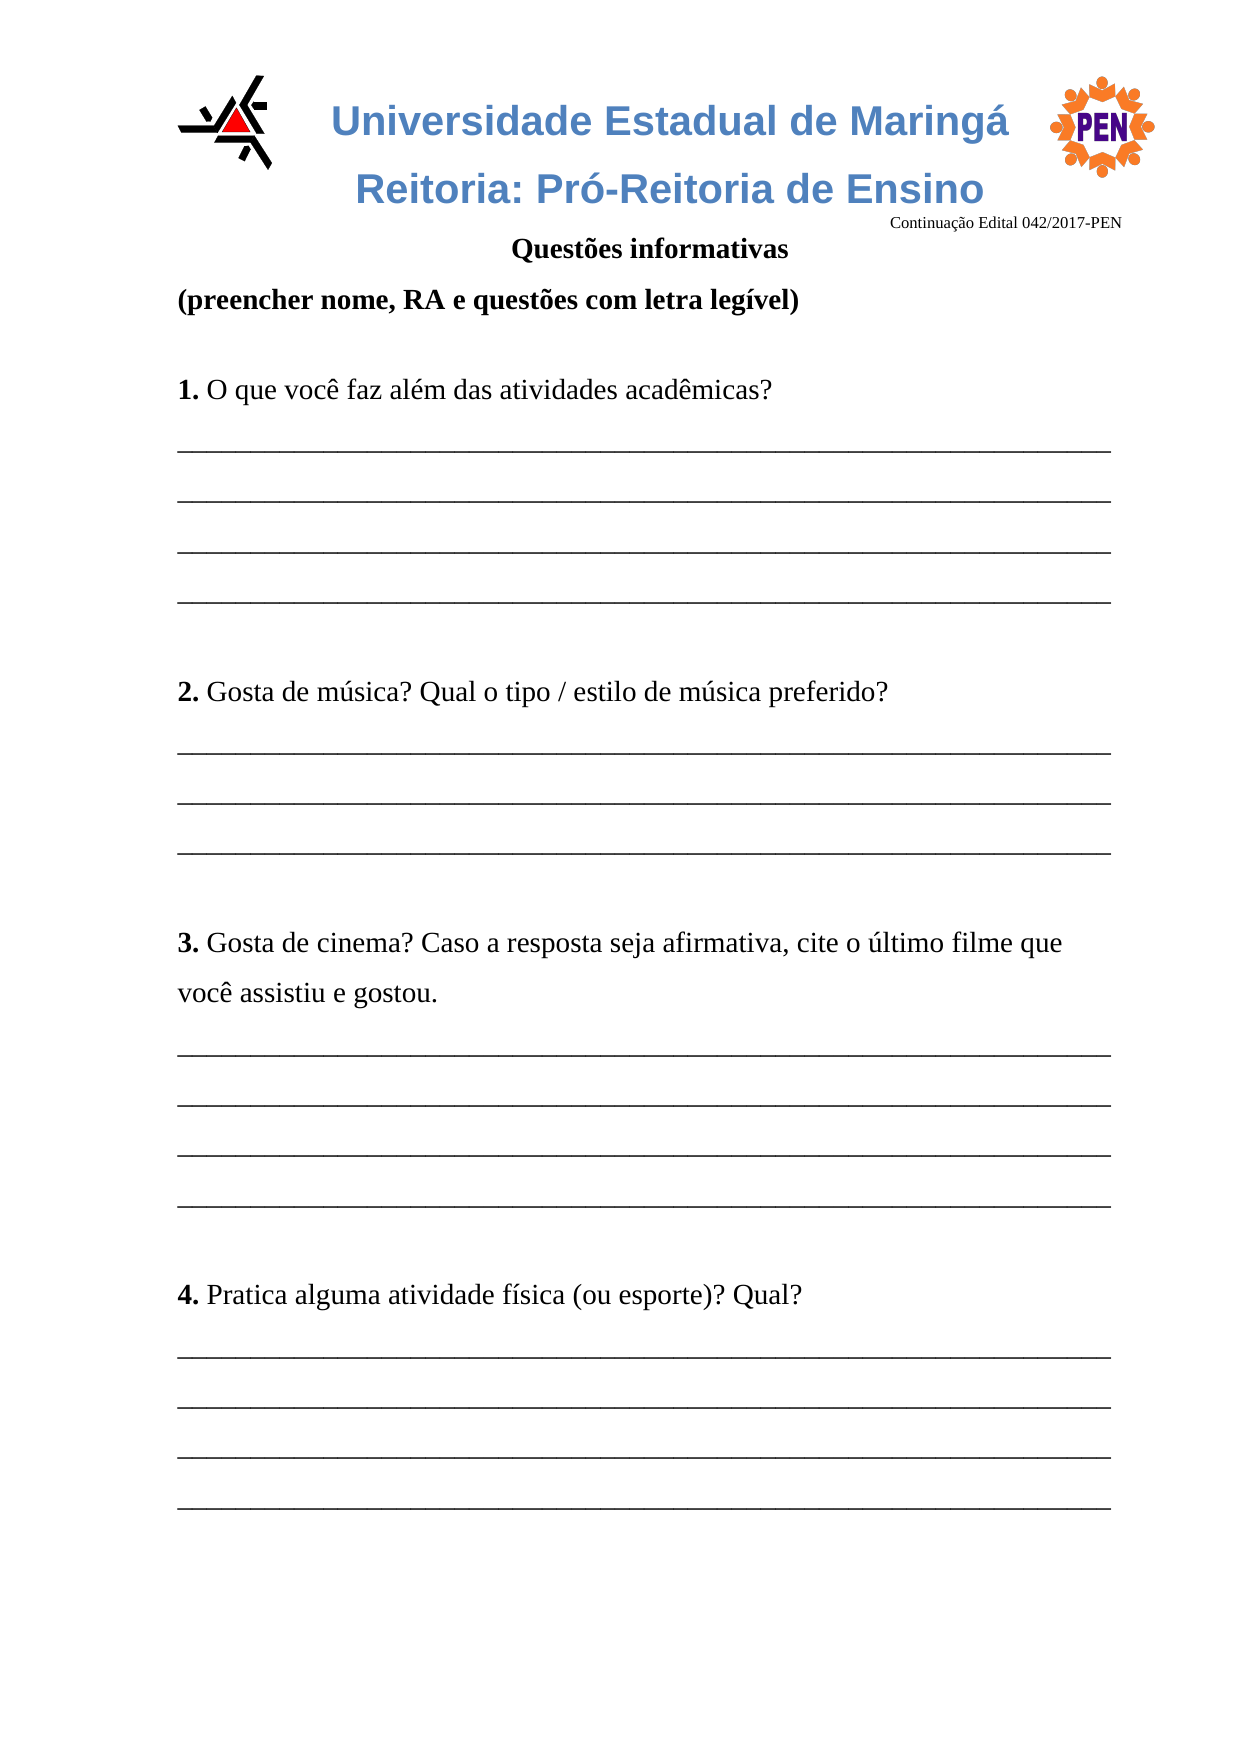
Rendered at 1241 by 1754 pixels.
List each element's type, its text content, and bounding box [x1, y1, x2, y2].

text ________________________________________________________________________________________________________________________________________________________________________________________________________________________________________________________________ [177, 1026, 1122, 1210]
text 1. O que você faz além das atividades acadêmicas? [177, 372, 1122, 405]
text ________________________________________________________________________________________________________________________________________________________________________________________________________________________________________________________________ [177, 422, 1122, 607]
text 2. Gosta de música? Qual o tipo / estilo de música preferido? [177, 674, 1122, 707]
text 3. Gosta de cinema? Caso a resposta seja afirmativa, cite o último filme que você assistiu e gostou. [177, 925, 1122, 1009]
text (preencher nome, RA e questões com letra legível) [177, 282, 1122, 316]
text 4. Pratica alguma atividade física (ou esporte)? Qual? [177, 1277, 1122, 1311]
picture [1050, 75, 1155, 180]
text Questões informativas [177, 232, 1122, 265]
text ________________________________________________________________________________________________________________________________________________________________________________________________________________________________________________________________ [177, 1328, 1122, 1512]
text ________________________________________________________________________________________________________________________________________________________________________________________________ [177, 724, 1122, 858]
